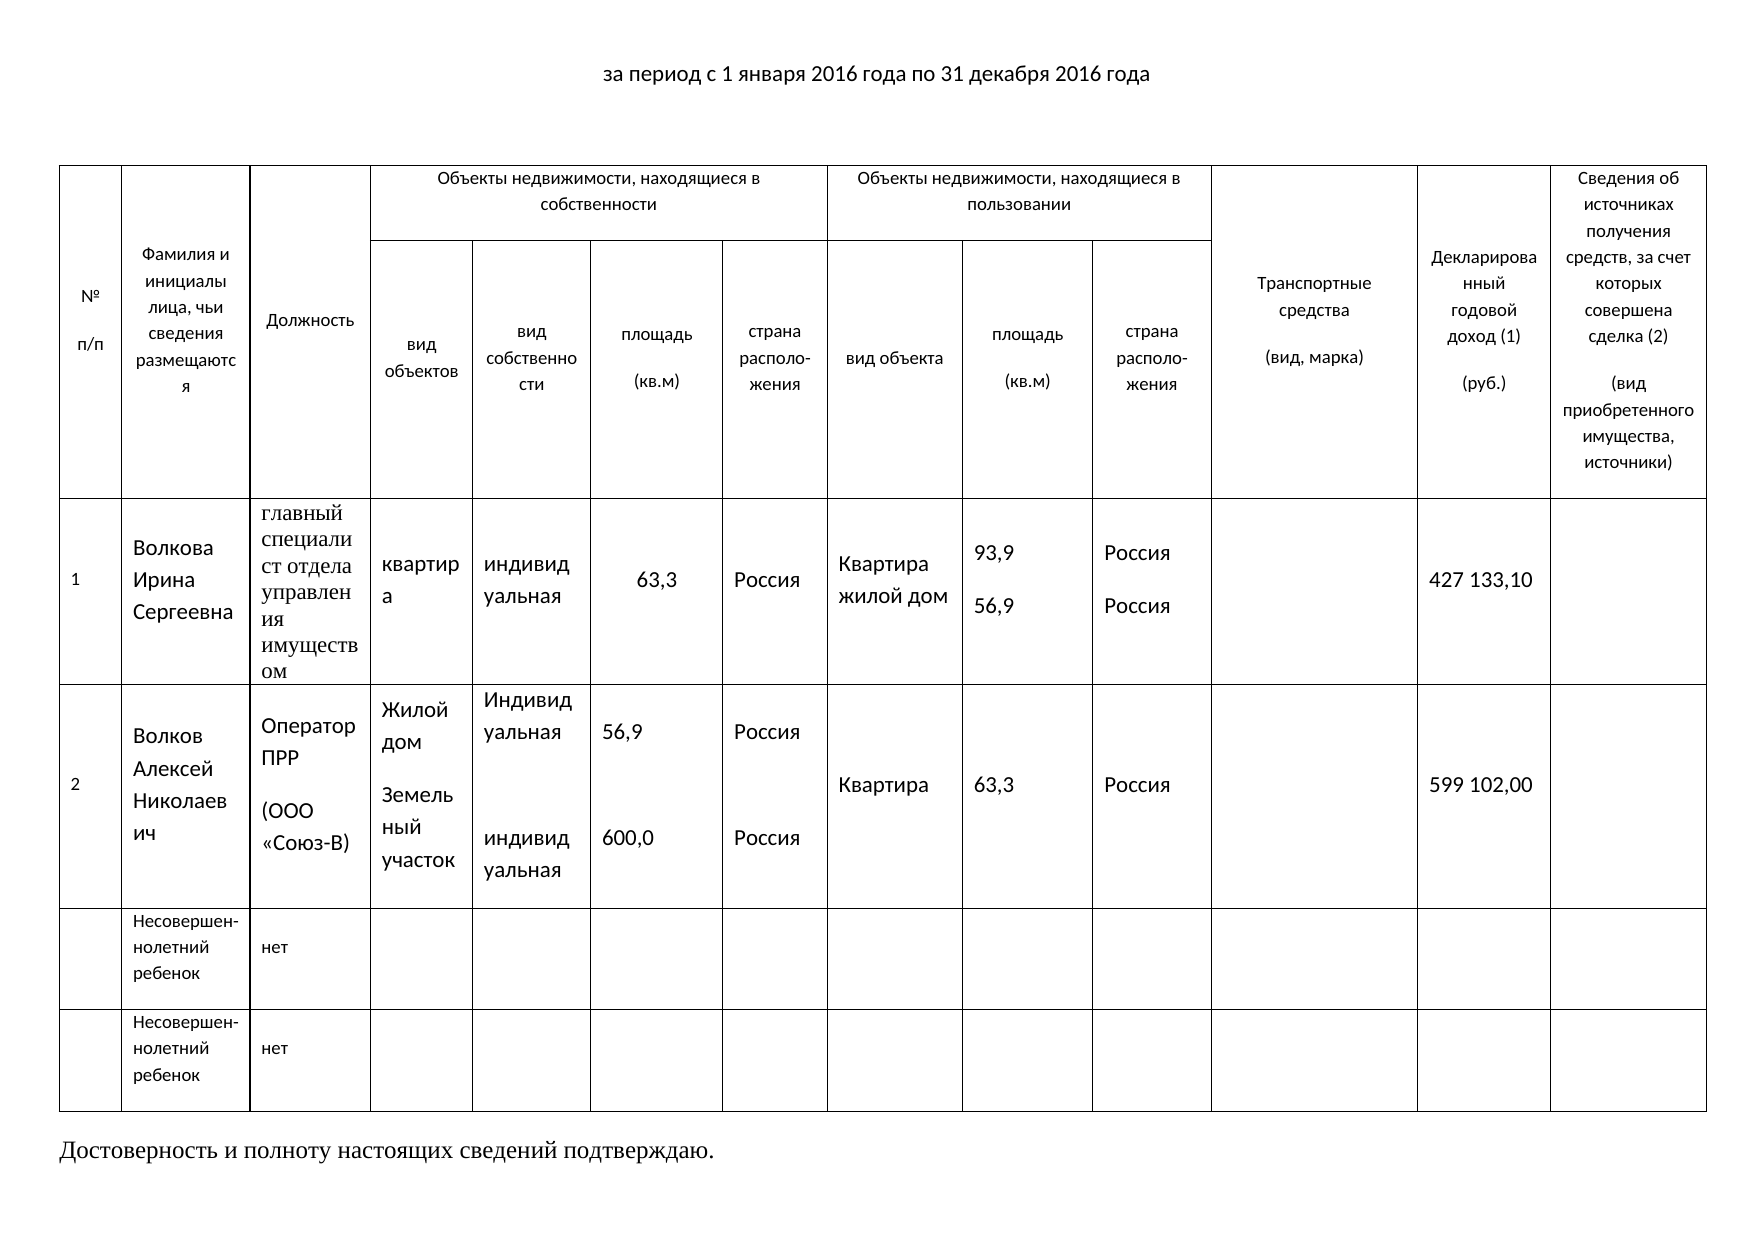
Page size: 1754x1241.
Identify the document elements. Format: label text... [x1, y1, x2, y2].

table_header Объекты недвижимости, находящиеся в пользовании [828, 166, 1211, 240]
table_cell [473, 909, 590, 1009]
table_cell [1093, 909, 1211, 1009]
table_cell [1212, 909, 1417, 1009]
table_cell [473, 1010, 590, 1111]
table_header № п/п [60, 166, 121, 498]
table_cell [1551, 499, 1706, 684]
table_cell [1212, 499, 1417, 684]
table_cell вид объекта [828, 241, 962, 498]
table_cell 427 133,10 [1418, 499, 1550, 684]
table_cell индивидуальная [473, 499, 590, 684]
table_cell вид собственности [473, 241, 590, 498]
table_cell Россия Россия [723, 685, 827, 908]
table_cell [1551, 909, 1706, 1009]
table_cell Жилой дом Земельный участок [371, 685, 472, 908]
table_cell Оператор ПРР (ООО «Союз-В) [251, 685, 370, 908]
table_cell площадь (кв.м) [591, 241, 722, 498]
table_cell Квартира жилой дом [828, 499, 962, 684]
text за период с 1 января 2016 года по 31 декабря 2016 года [59, 59, 1695, 87]
table_cell Россия [1093, 685, 1211, 908]
table_cell [828, 1010, 962, 1111]
table_cell Волков Алексей Николаевич [122, 685, 249, 908]
table_cell Россия [723, 499, 827, 684]
table_cell нет [251, 909, 370, 1009]
table_cell 93,9 56,9 [963, 499, 1092, 684]
table_cell Несовершен-нолетний ребенок [122, 1010, 249, 1111]
table_cell 56,9 600,0 [591, 685, 722, 908]
table_cell [591, 909, 722, 1009]
table_cell [1212, 685, 1417, 908]
table_cell 1 [60, 499, 121, 684]
table_cell главный специалист отдела управления имуществом [251, 499, 370, 684]
table_cell [60, 1010, 121, 1111]
table_cell [371, 909, 472, 1009]
table_cell [963, 1010, 1092, 1111]
table_header Объекты недвижимости, находящиеся в собственности [371, 166, 827, 240]
table_cell [1093, 1010, 1211, 1111]
table_cell [1551, 1010, 1706, 1111]
table_header Фамилия и инициалы лица, чьи сведения размещаются [122, 166, 249, 498]
table_cell страна располо-жения [1093, 241, 1211, 498]
table_cell [963, 909, 1092, 1009]
table_cell 599 102,00 [1418, 685, 1550, 908]
table_cell вид объектов [371, 241, 472, 498]
table_cell Россия Россия [1093, 499, 1211, 684]
table_cell площадь (кв.м) [963, 241, 1092, 498]
table_header Должность [251, 166, 370, 498]
table_cell 63,3 [963, 685, 1092, 908]
table_cell [828, 909, 962, 1009]
table_cell Волкова Ирина Сергеевна [122, 499, 249, 684]
table_cell Индивидуальная индивидуальная [473, 685, 590, 908]
table_cell [591, 1010, 722, 1111]
table_cell квартира [371, 499, 472, 684]
table_cell 2 [60, 685, 121, 908]
table_cell Квартира [828, 685, 962, 908]
table_header Сведения об источниках получения средств, за счет которых совершена сделка (2) (вид приобретенного имущества, источники) [1551, 166, 1706, 498]
table_cell [723, 909, 827, 1009]
table_cell [1418, 1010, 1550, 1111]
table_cell [371, 1010, 472, 1111]
table_cell страна располо-жения [723, 241, 827, 498]
table_cell [1551, 685, 1706, 908]
table_header Декларированный годовой доход (1) (руб.) [1418, 166, 1550, 498]
table_cell нет [251, 1010, 370, 1111]
table_cell [60, 909, 121, 1009]
table_cell Несовершен-нолетний ребенок [122, 909, 249, 1009]
table_cell 63,3 [591, 499, 722, 684]
table_cell [1212, 1010, 1417, 1111]
text Достоверность и полноту настоящих сведений подтверждаю. [59, 1135, 1695, 1164]
table_cell [723, 1010, 827, 1111]
table_cell [1418, 909, 1550, 1009]
table_header Транспортные средства (вид, марка) [1212, 166, 1417, 498]
